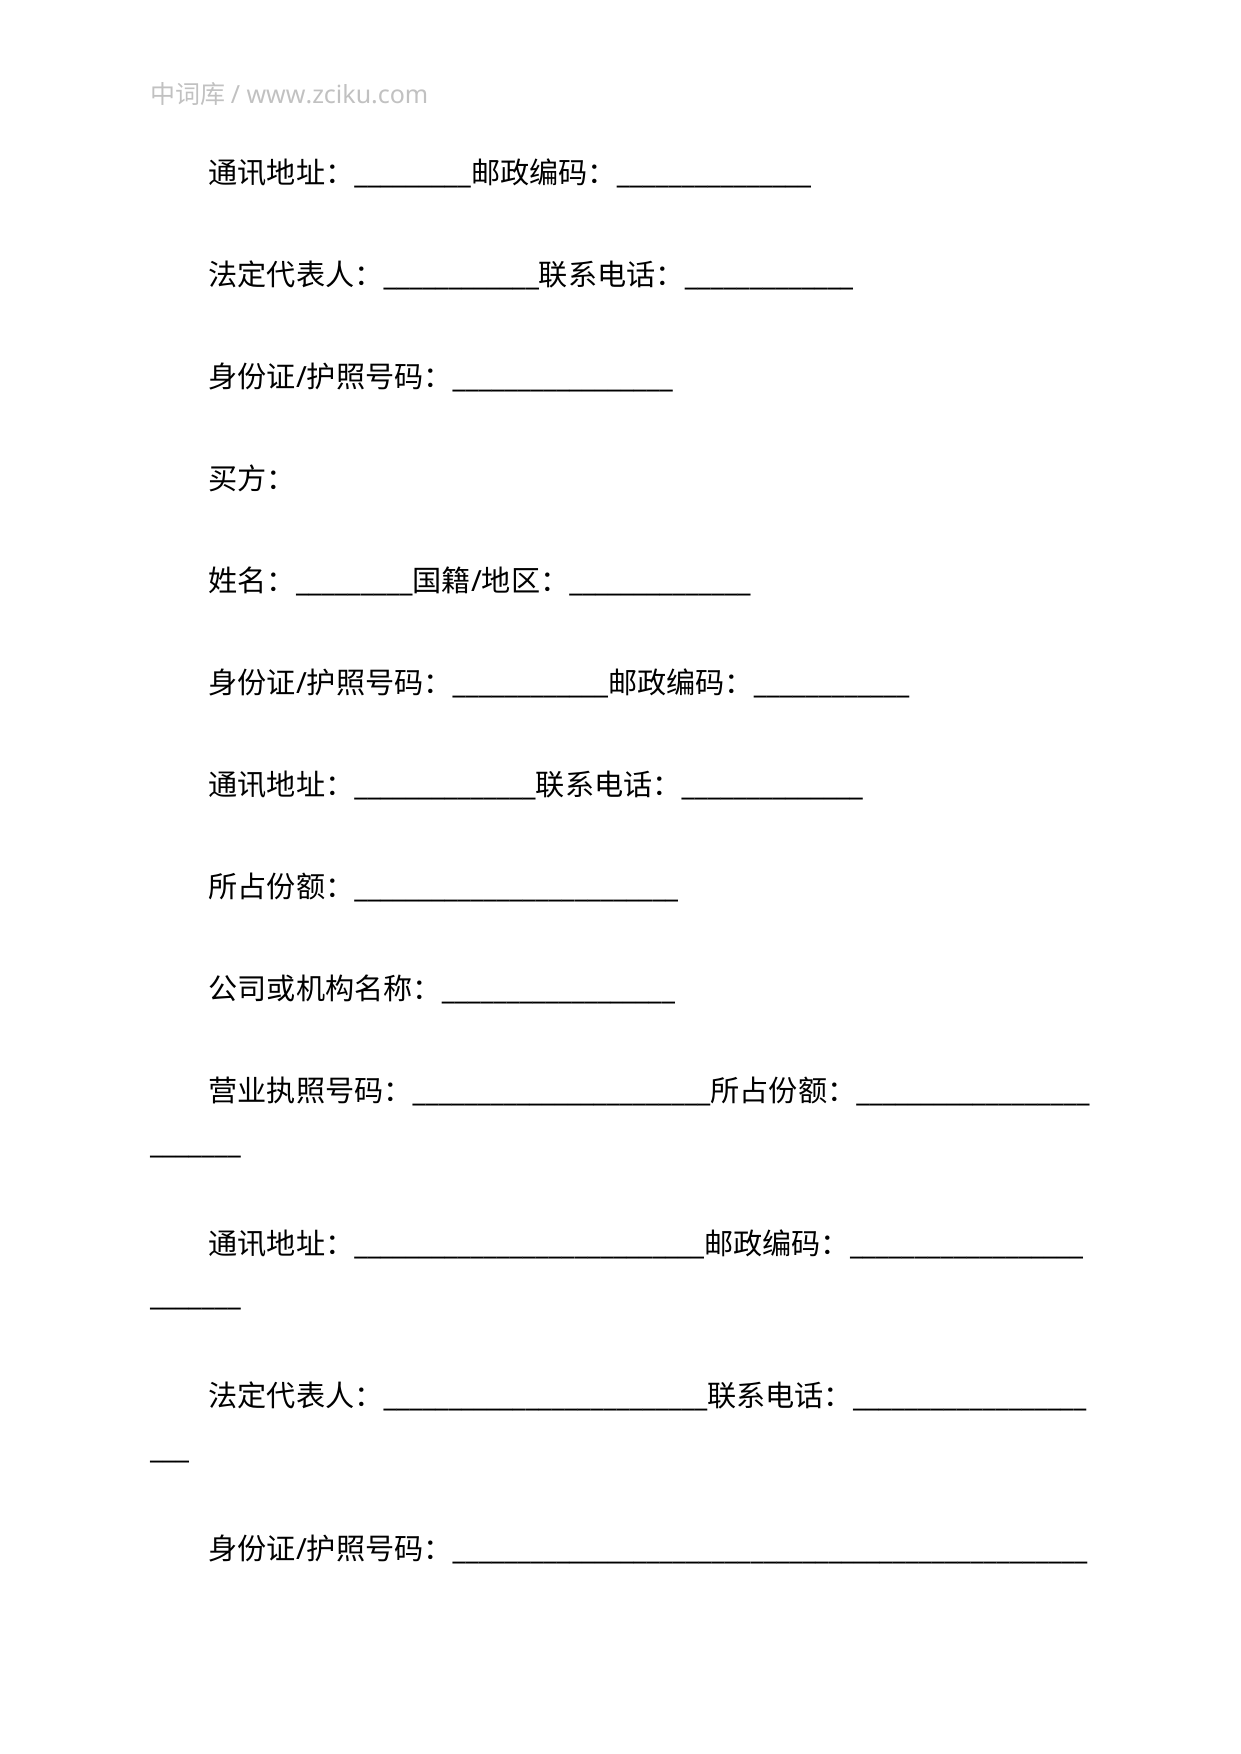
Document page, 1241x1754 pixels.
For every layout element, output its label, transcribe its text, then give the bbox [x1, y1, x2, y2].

text 通讯地址：___________________________邮政编码：_________________________ [150, 1220, 1090, 1314]
text 营业执照号码：_______________________所占份额：_________________________ [150, 1068, 1090, 1162]
text 公司或机构名称：__________________ [150, 966, 1090, 1008]
text 身份证/护照号码：____________邮政编码：____________ [150, 660, 1090, 702]
text 法定代表人：____________联系电话：_____________ [150, 252, 1090, 294]
text 所占份额：_________________________ [150, 864, 1090, 906]
text 姓名：_________国籍/地区：______________ [150, 558, 1090, 600]
text 通讯地址：______________联系电话：______________ [150, 762, 1090, 804]
text 法定代表人：_________________________联系电话：_____________________ [150, 1373, 1090, 1467]
text 通讯地址：_________邮政编码：_______________ [150, 150, 1090, 192]
text 买方： [150, 456, 1090, 498]
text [150, 1526, 1090, 1568]
text 身份证/护照号码：_________________ [150, 354, 1090, 396]
